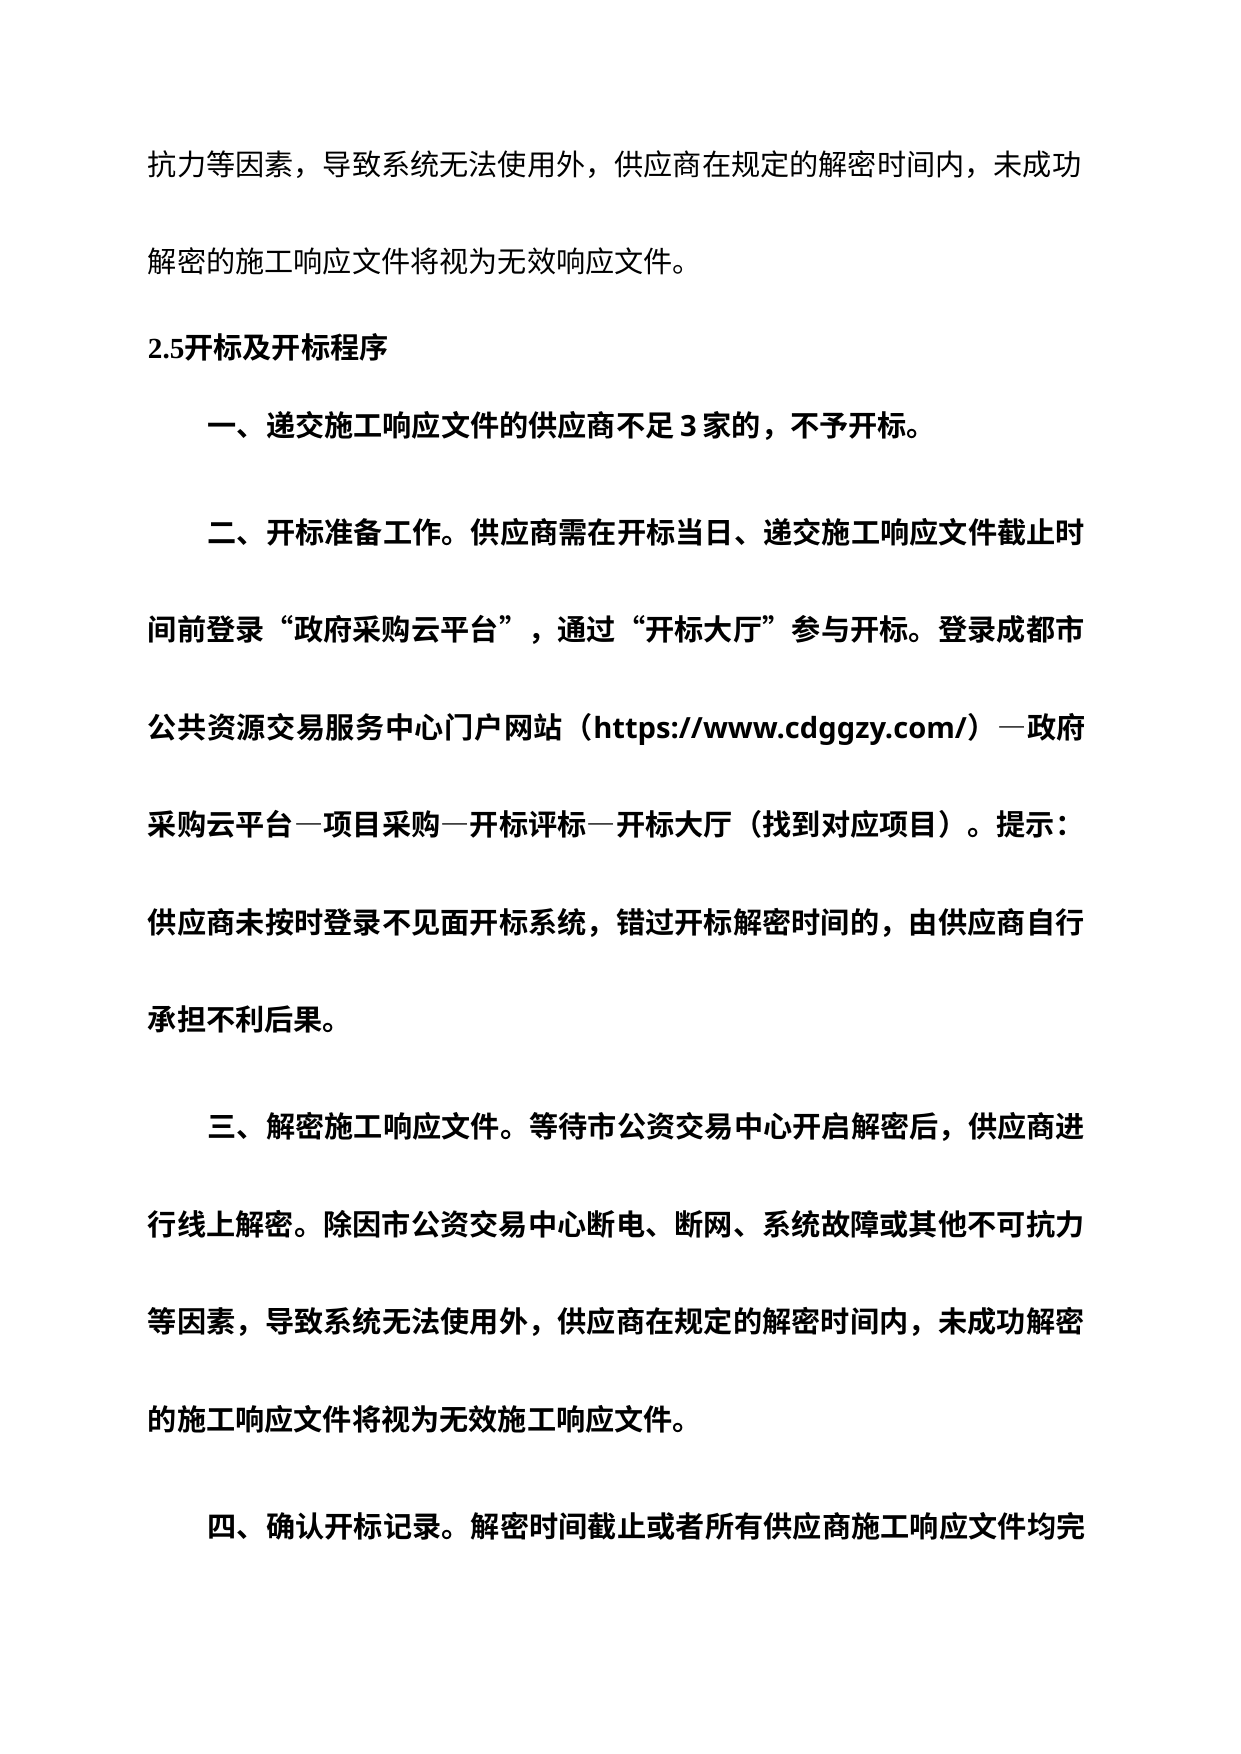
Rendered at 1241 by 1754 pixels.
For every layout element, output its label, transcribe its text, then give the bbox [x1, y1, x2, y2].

list 开标准备工作。供应商需在开标当日、递交施工响应文件截止时间前登录“政府采购云平台”，通过“开标大厅”参与开标。登录成都市公共资源交易服务中心门户网站（https://www.cdggzy.com/）—政府采购云平台—项目采购—开标评标—开标大厅（找到对应项目）。提示：供应商未按时登录不见面开标系统，错过开标解密时间的，由供应商自行承担不利后果。 [148, 498, 1086, 1050]
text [148, 130, 1107, 292]
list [148, 1492, 1086, 1557]
list 解密施工响应文件。等待市公资交易中心开启解密后，供应商进行线上解密。除因市公资交易中心断电、断网、系统故障或其他不可抗力等因素，导致系统无法使用外，供应商在规定的解密时间内，未成功解密的施工响应文件将视为无效施工响应文件。 [148, 1092, 1086, 1450]
list 递交施工响应文件的供应商不足3家的，不予开标。 [148, 391, 1086, 456]
subtitle 开标及开标程序 [148, 313, 1107, 378]
